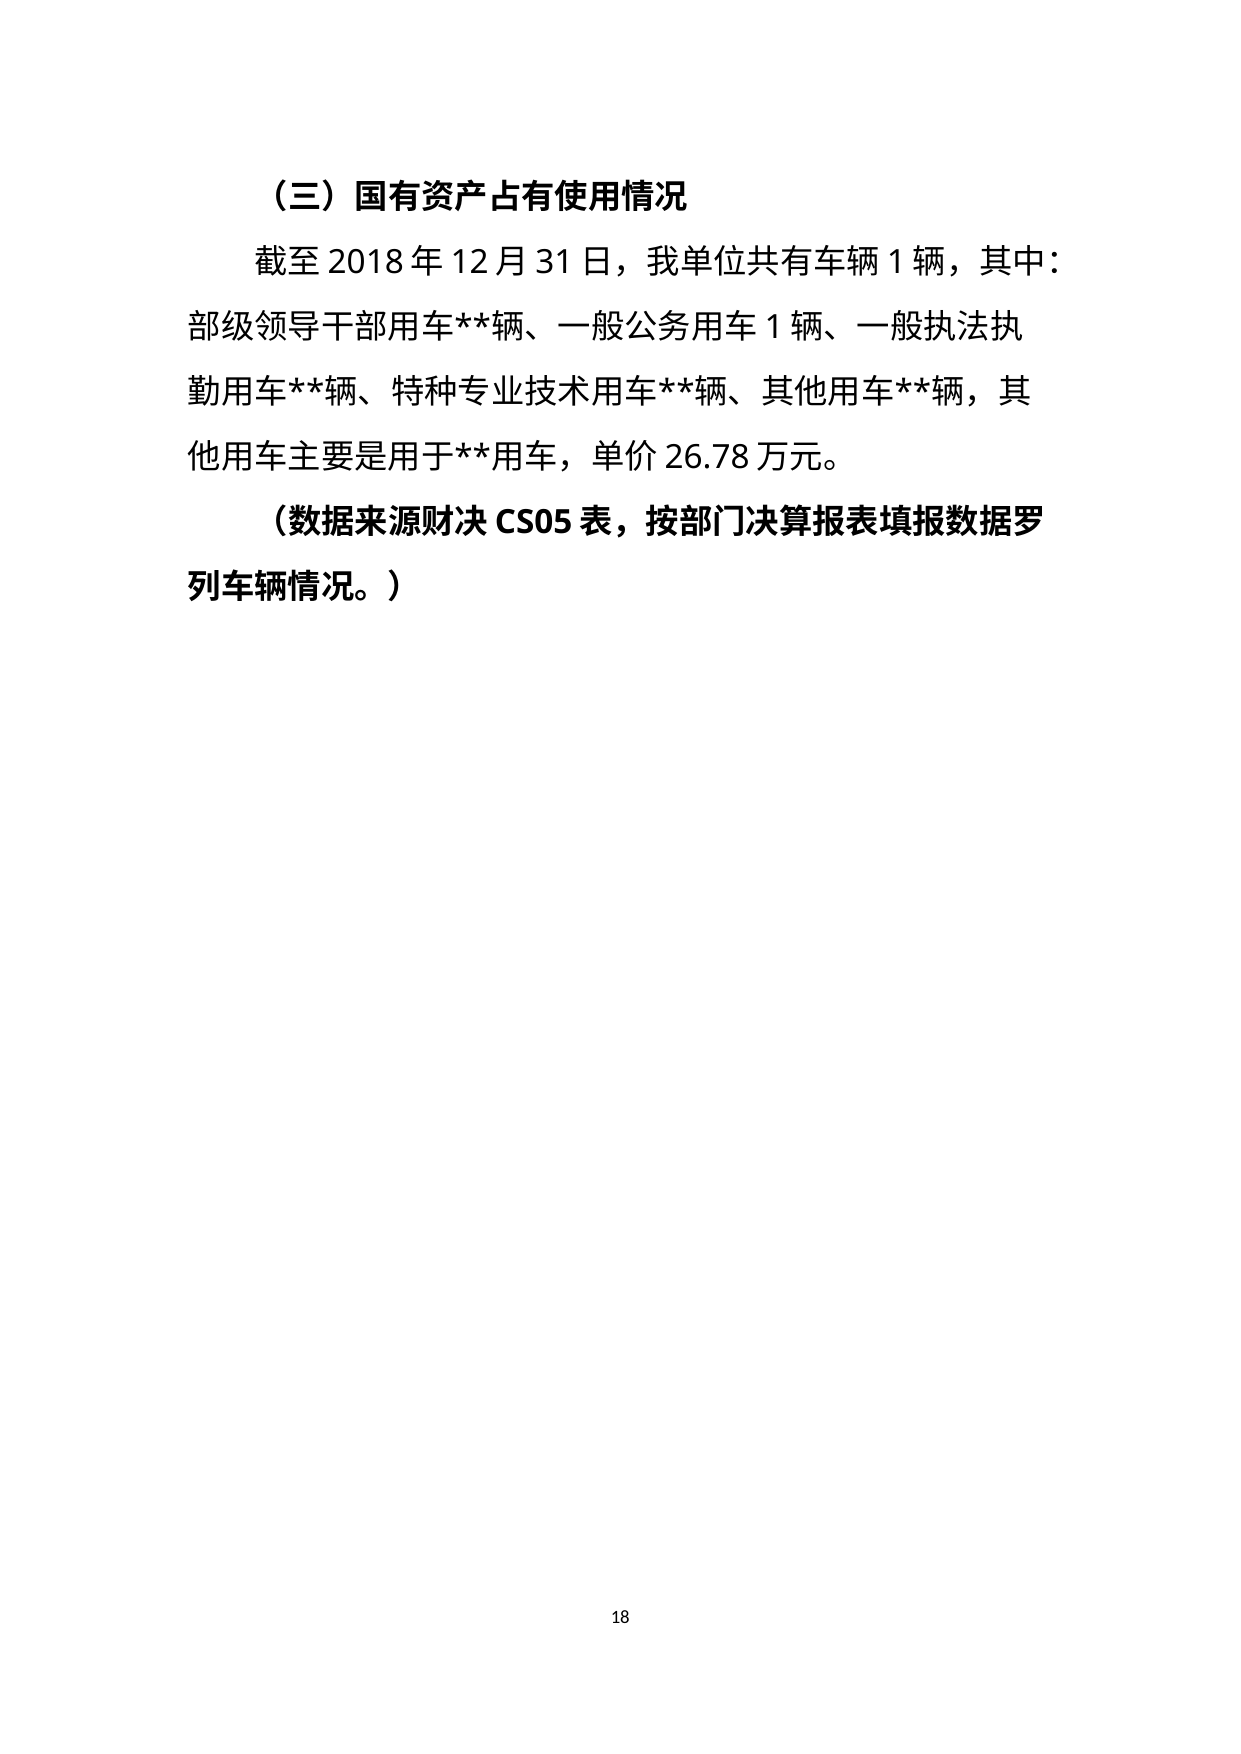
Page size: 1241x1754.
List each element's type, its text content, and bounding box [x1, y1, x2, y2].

text （数据来源财决CS05表，按部门决算报表填报数据罗列车辆情况。） [187, 487, 1053, 617]
text （三）国有资产占有使用情况 [187, 162, 1053, 227]
text 截至2018年12月31日，我单位共有车辆1辆，其中：部级领导干部用车**辆、一般公务用车1辆、一般执法执勤用车**辆、特种专业技术用车**辆、其他用车**辆，其他用车主要是用于**用车，单价26.78万元。 [187, 227, 1053, 487]
